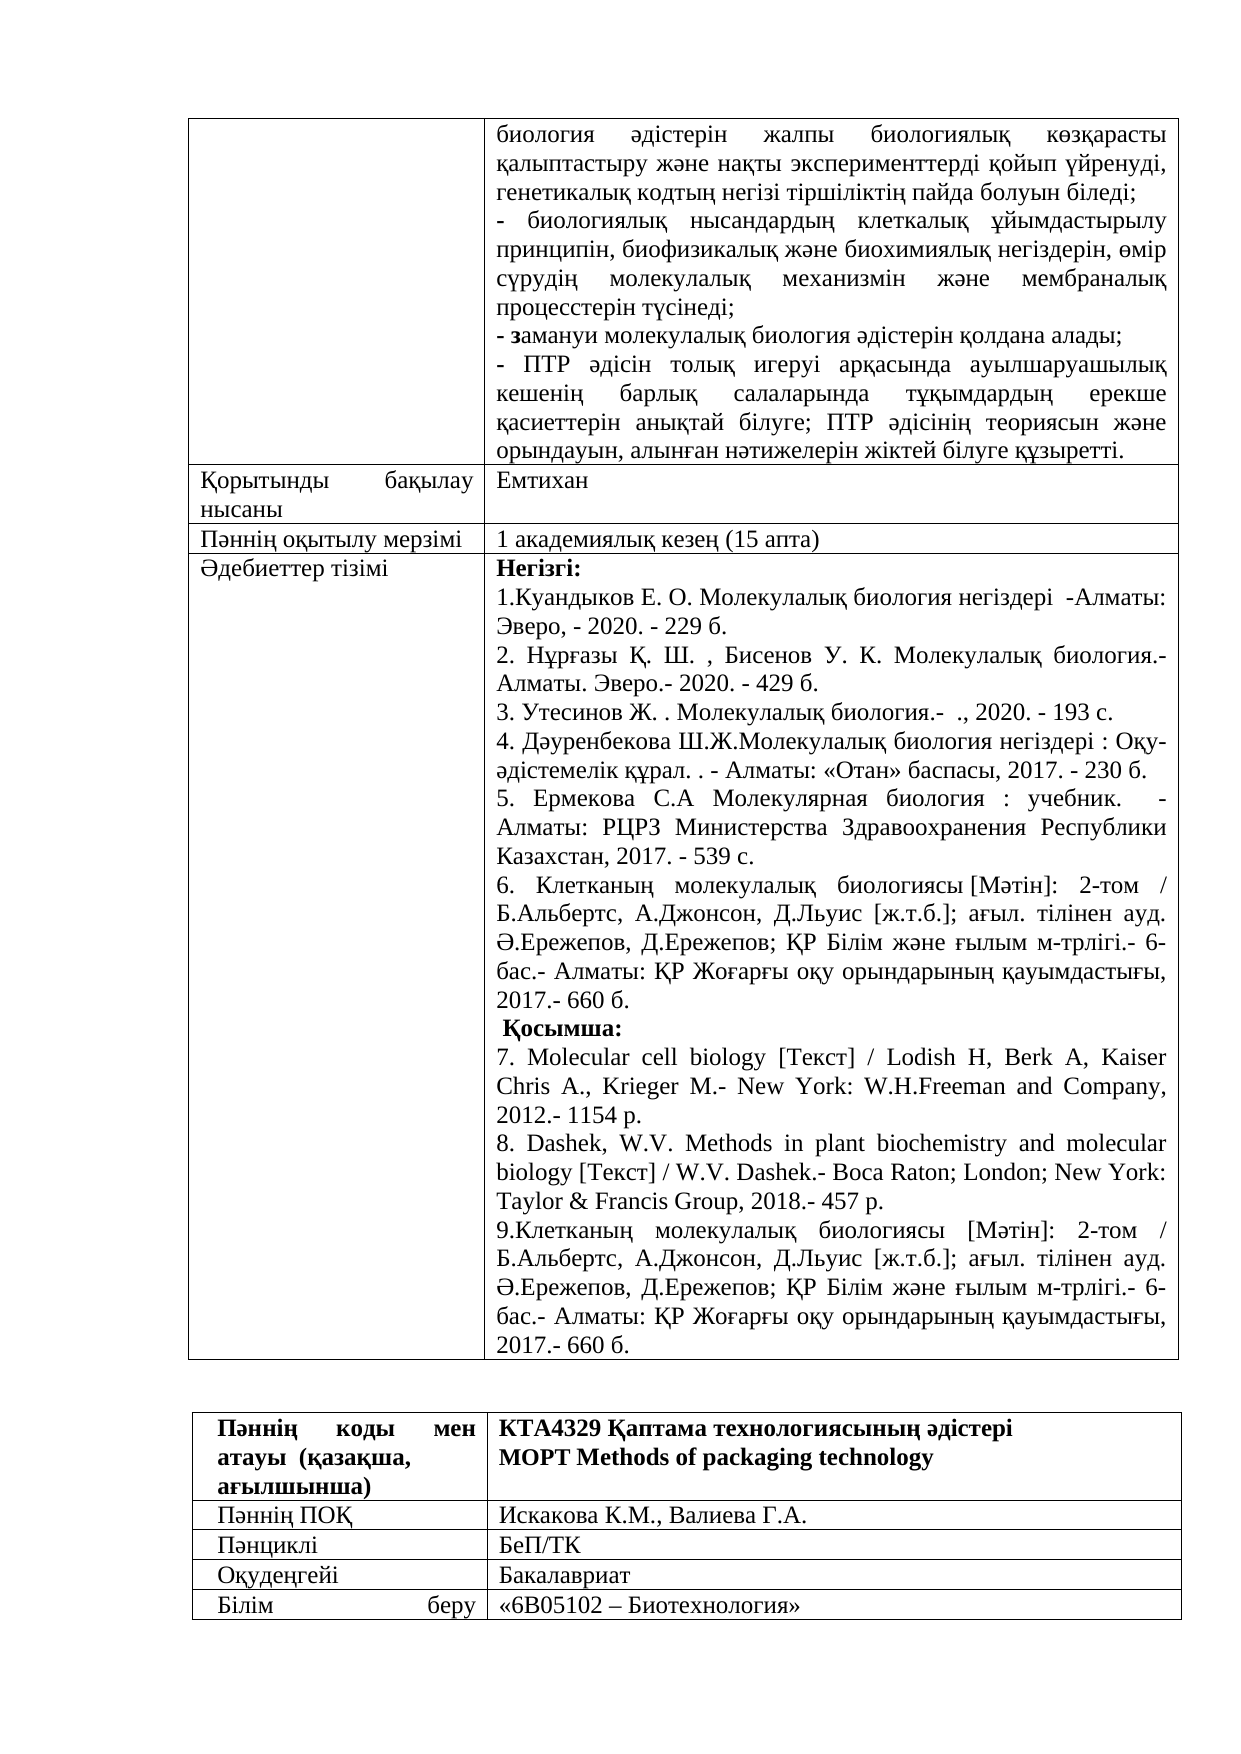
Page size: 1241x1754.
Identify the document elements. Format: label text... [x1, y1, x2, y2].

table_cell Емтихан [485, 465, 1178, 523]
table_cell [485, 119, 1178, 464]
table_cell Пәннің оқытылу мерзімі [189, 524, 484, 552]
table_header КTА4329 Қаптама технологиясының әдістері MOPT Methods of packaging technology [488, 1413, 1181, 1499]
table_cell Әдебиеттер тізімі [189, 554, 484, 1358]
table_cell Пәннің ПОҚ [193, 1501, 487, 1529]
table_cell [193, 1590, 487, 1619]
table_cell Оқудеңгейі [193, 1560, 487, 1589]
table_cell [189, 119, 484, 464]
table_cell Қорытынды бақылау нысаны [189, 465, 484, 523]
table_header Пәннің коды мен атауы (қазақша, ағылшынша) [193, 1413, 487, 1499]
table_cell Негізгі: 1.Куандыков Е. О. Молекулалық биология негіздері -Алматы: Эверо, - 2020. - 229 б. 2. Нұрғазы Қ. Ш. , Бисенов У. К. Молекулалық биология.- Алматы. Эверо.- 2020. - 429 б. 3. Утесинов Ж. . Молекулалық биология.- ., 2020. - 193 c. 4. Дәуренбекова Ш.Ж.Молекулалық биология негіздері : Оқу-әдістемелік құрал. . - Алматы: «Отан» баспасы, 2017. - 230 б. 5. Ермекова С.А Молекулярная биология : учебник. - Алматы: РЦРЗ Министерства Здравоохранения Республики Казахстан, 2017. - 539 c. 6. Клетканың молекулалық биологиясы [Мәтін]: 2-том / Б.Альбертс, А.Джонсон, Д.Льуис [ж.т.б.]; ағыл. тілінен ауд. Ә.Ережепов, Д.Ережепов; ҚР Білім және ғылым м-трлігі.- 6-бас.- Алматы: ҚР Жоғарғы оқу орындарының қауымдастығы, 2017.- 660 б. Қосымша: 7. Molecular cell biology [Текст] / Lodish H, Berk A, Kaiser Chris A., Krieger M.- New York: W.H.Freeman and Company, 2012.- 1154 p. 8. Dashek, W.V. Methods in plant biochemistry and molecular biology [Текст] / W.V. Dashek.- Boca Raton; London; New York: Taylor & Francis Group, 2018.- 457 p. 9.Клетканың молекулалық биологиясы [Мәтін]: 2-том / Б.Альбертс, А.Джонсон, Д.Льуис [ж.т.б.]; ағыл. тілінен ауд. Ә.Ережепов, Д.Ережепов; ҚР Білім және ғылым м-трлігі.- 6-бас.- Алматы: ҚР Жоғарғы оқу орындарының қауымдастығы, 2017.- 660 б. [485, 554, 1178, 1358]
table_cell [488, 1590, 1181, 1619]
table_cell Искакова К.М., Валиева Г.А. [488, 1501, 1181, 1529]
table_cell БеП/ТК [488, 1530, 1181, 1559]
table_cell Бакалавриат [488, 1560, 1181, 1589]
table_cell 1 академиялық кезең (15 апта) [485, 524, 1178, 552]
table_cell Пәнциклі [193, 1530, 487, 1559]
